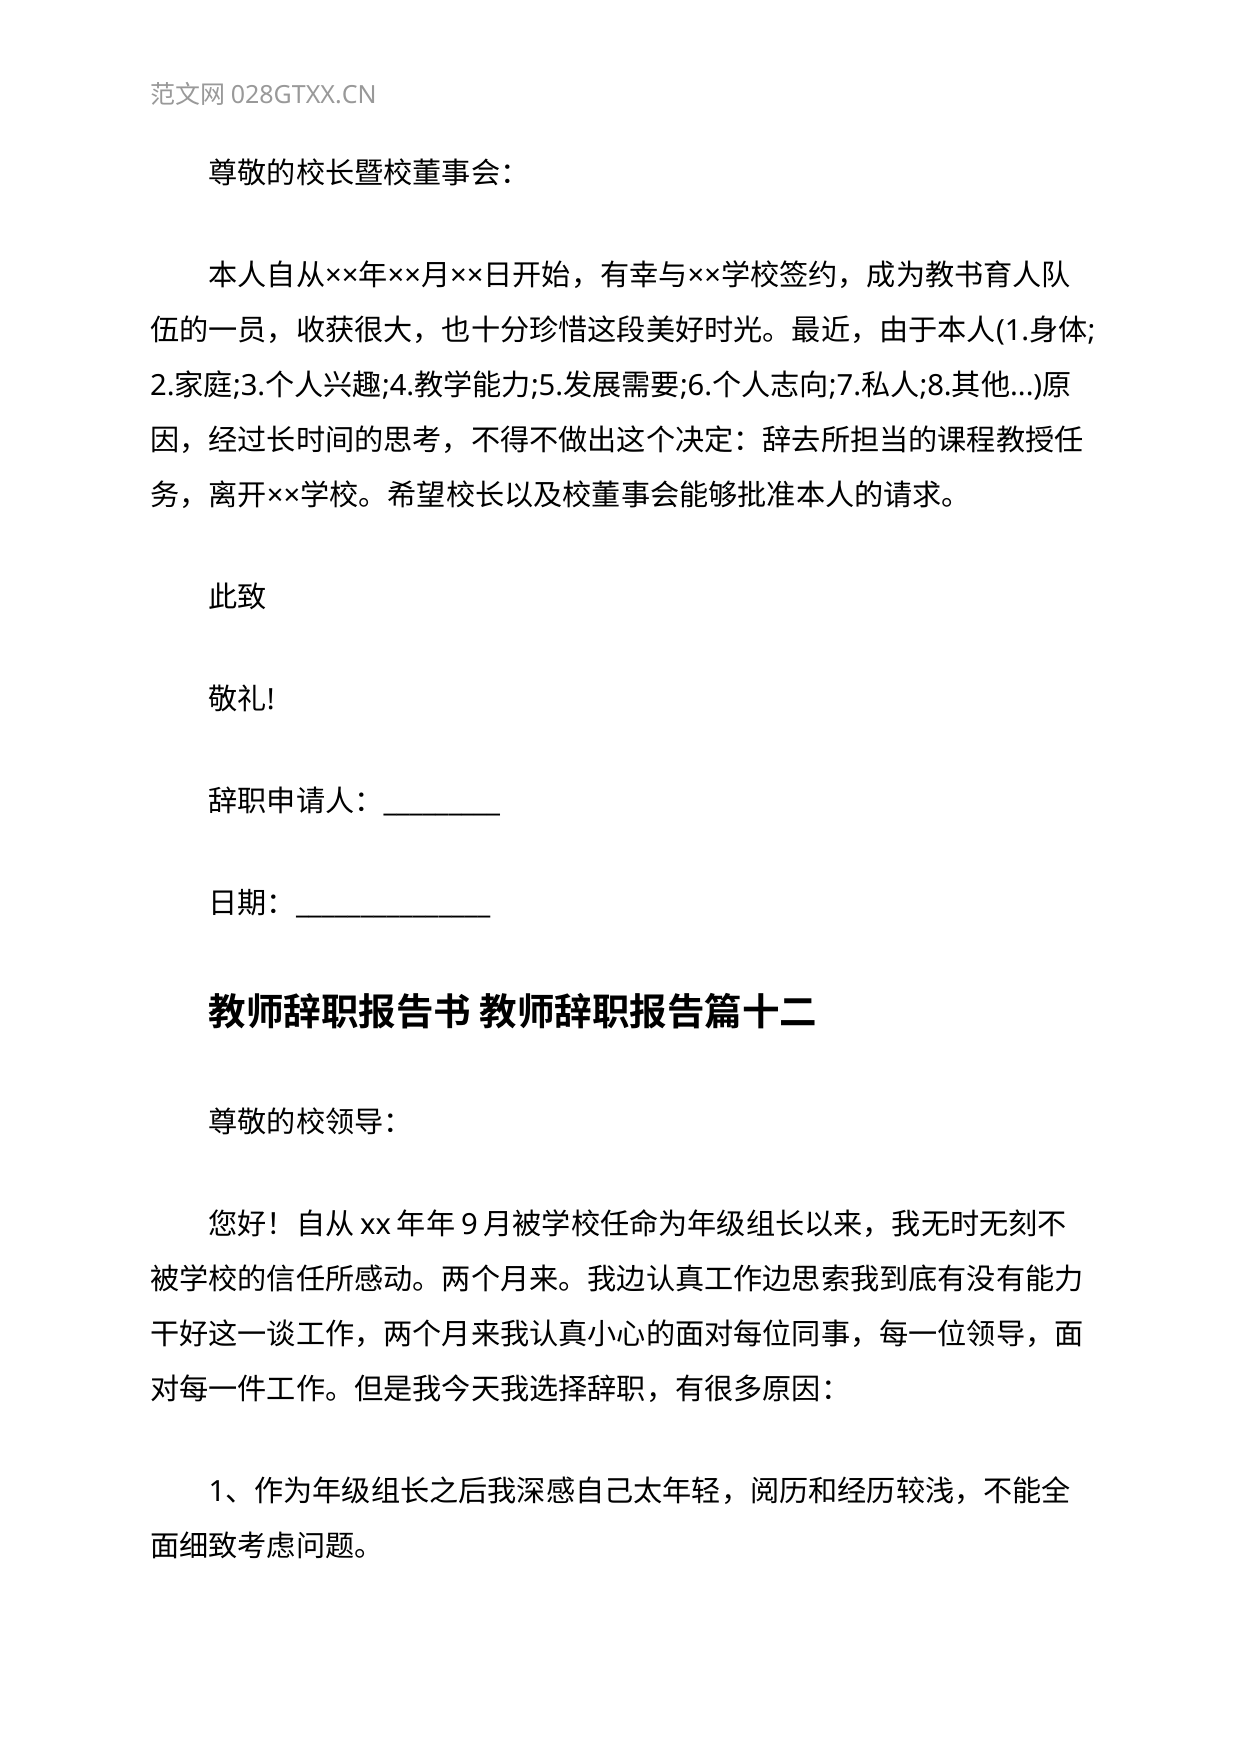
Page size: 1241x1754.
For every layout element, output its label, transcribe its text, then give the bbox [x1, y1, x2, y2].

text 尊敬的校领导： [150, 1099, 1090, 1141]
text 1、作为年级组长之后我深感自己太年轻，阅历和经历较浅，不能全面细致考虑问题。 [150, 1467, 1090, 1564]
text 尊敬的校长暨校董事会： [150, 150, 1090, 192]
text 敬礼! [150, 675, 1090, 718]
text 本人自从××年××月××日开始，有幸与××学校签约，成为教书育人队伍的一员，收获很大，也十分珍惜这段美好时光。最近，由于本人(1.身体;2.家庭;3.个人兴趣;4.教学能力;5.发展需要;6.个人志向;7.私人;8.其他...)原因，经过长时间的思考，不得不做出这个决定：辞去所担当的课程教授任务，离开××学校。希望校长以及校董事会能够批准本人的请求。 [150, 252, 1090, 514]
text 您好！自从xx年年9月被学校任命为年级组长以来，我无时无刻不被学校的信任所感动。两个月来。我边认真工作边思索我到底有没有能力干好这一谈工作，两个月来我认真小心的面对每位同事，每一位领导，面对每一件工作。但是我今天我选择辞职，有很多原因： [150, 1201, 1090, 1408]
text 日期：_______________ [150, 879, 1090, 922]
text 辞职申请人：_________ [150, 777, 1090, 820]
text 此致 [150, 574, 1090, 616]
text 教师辞职报告书 教师辞职报告篇十二 [150, 981, 1090, 1036]
